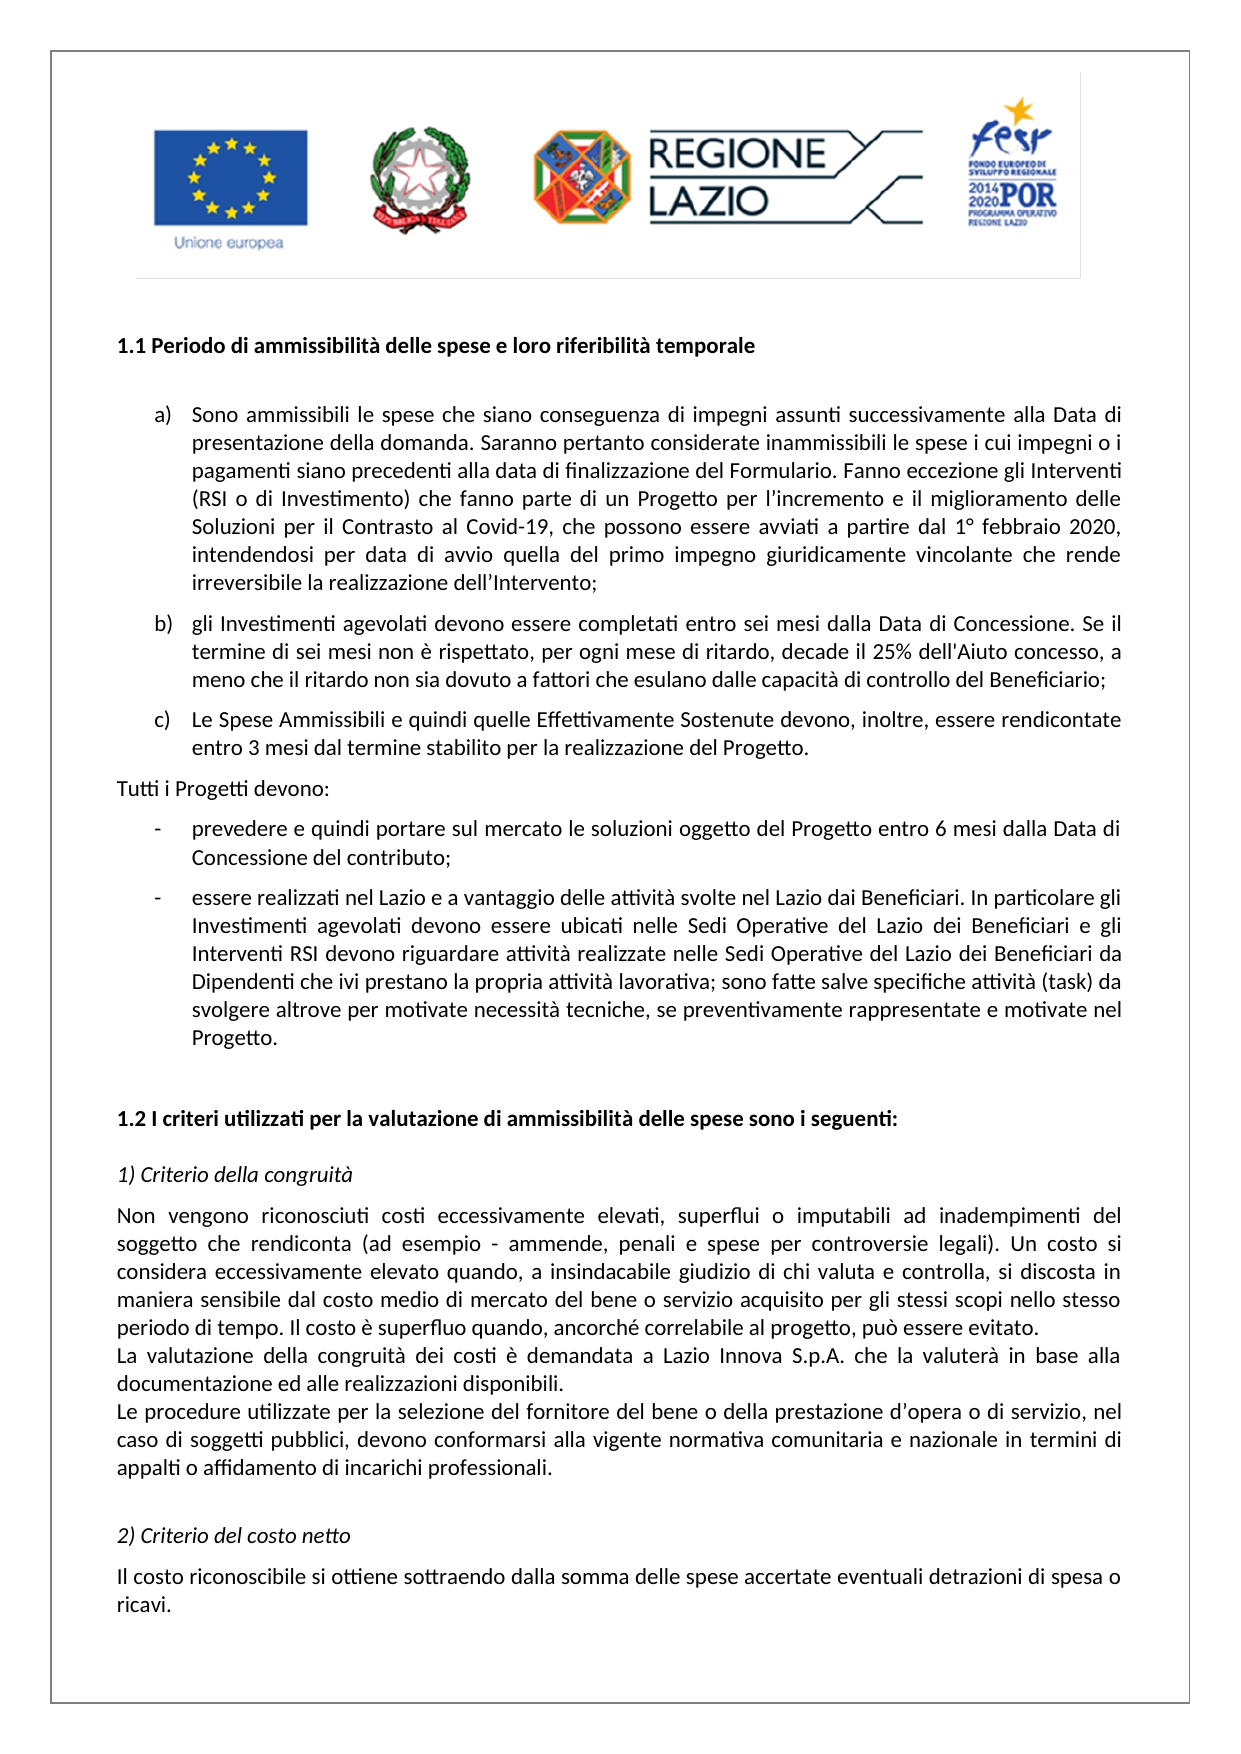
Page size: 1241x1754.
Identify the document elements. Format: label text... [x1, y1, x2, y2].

text La valutazione della congruità dei costi è demandata a Lazio Innova S.p.A. che la valuterà in base alla documentazione ed alle realizzazioni disponibili. [117, 1341, 1123, 1397]
picture [135, 72, 1081, 279]
list essere realizzati nel Lazio e a vantaggio delle attività svolte nel Lazio dai Beneficiari. In particolare gli Investimenti agevolati devono essere ubicati nelle Sedi Operative del Lazio dei Beneficiari e gli Interventi RSI devono riguardare attività realizzate nelle Sedi Operative del Lazio dei Beneficiari da Dipendenti che ivi prestano la propria attività lavorativa; sono fatte salve specifiche attività (task) da svolgere altrove per motivate necessità tecniche, se preventivamente rappresentate e motivate nel Progetto. [154, 883, 1123, 1051]
text Il costo riconoscibile si ottiene sottraendo dalla somma delle spese accertate eventuali detrazioni di spesa o ricavi. [117, 1562, 1123, 1618]
text 2) Criterio del costo netto [117, 1522, 1123, 1549]
list Le Spese Ammissibili e quindi quelle Effettivamente Sostenute devono, inoltre, essere rendicontate entro 3 mesi dal termine stabilito per la realizzazione del Progetto. [154, 706, 1123, 762]
text Tutti i Progetti devono: [117, 774, 1123, 802]
text Non vengono riconosciuti costi eccessivamente elevati, superflui o imputabili ad inadempimenti del soggetto che rendiconta (ad esempio - ammende, penali e spese per controversie legali). Un costo si considera eccessivamente elevato quando, a insindacabile giudizio di chi valuta e controlla, si discosta in maniera sensibile dal costo medio di mercato del bene o servizio acquisito per gli stessi scopi nello stesso periodo di tempo. Il costo è superfluo quando, ancorché correlabile al progetto, può essere evitato. [117, 1201, 1123, 1341]
subtitle 1.1 Periodo di ammissibilità delle spese e loro riferibilità temporale [117, 331, 944, 359]
text 1) Criterio della congruità [117, 1160, 1123, 1188]
list Sono ammissibili le spese che siano conseguenza di impegni assunti successivamente alla Data di presentazione della domanda. Saranno pertanto considerate inammissibili le spese i cui impegni o i pagamenti siano precedenti alla data di finalizzazione del Formulario. Fanno eccezione gli Interventi (RSI o di Investimento) che fanno parte di un Progetto per l’incremento e il miglioramento delle Soluzioni per il Contrasto al Covid-19, che possono essere avviati a partire dal 1° febbraio 2020, intendendosi per data di avvio quella del primo impegno giuridicamente vincolante che rende irreversibile la realizzazione dell’Intervento; [154, 400, 1123, 596]
list gli Investimenti agevolati devono essere completati entro sei mesi dalla Data di Concessione. Se il termine di sei mesi non è rispettato, per ogni mese di ritardo, decade il 25% dell'Aiuto concesso, a meno che il ritardo non sia dovuto a fattori che esulano dalle capacità di controllo del Beneficiario; [154, 609, 1123, 693]
list prevedere e quindi portare sul mercato le soluzioni oggetto del Progetto entro 6 mesi dalla Data di Concessione del contributo; [154, 814, 1123, 871]
text Le procedure utilizzate per la selezione del fornitore del bene o della prestazione d’opera o di servizio, nel caso di soggetti pubblici, devono conformarsi alla vigente normativa comunitaria e nazionale in termini di appalti o affidamento di incarichi professionali. [117, 1397, 1123, 1481]
subtitle 1.2 I criteri utilizzati per la valutazione di ammissibilità delle spese sono i seguenti: [117, 1104, 944, 1132]
